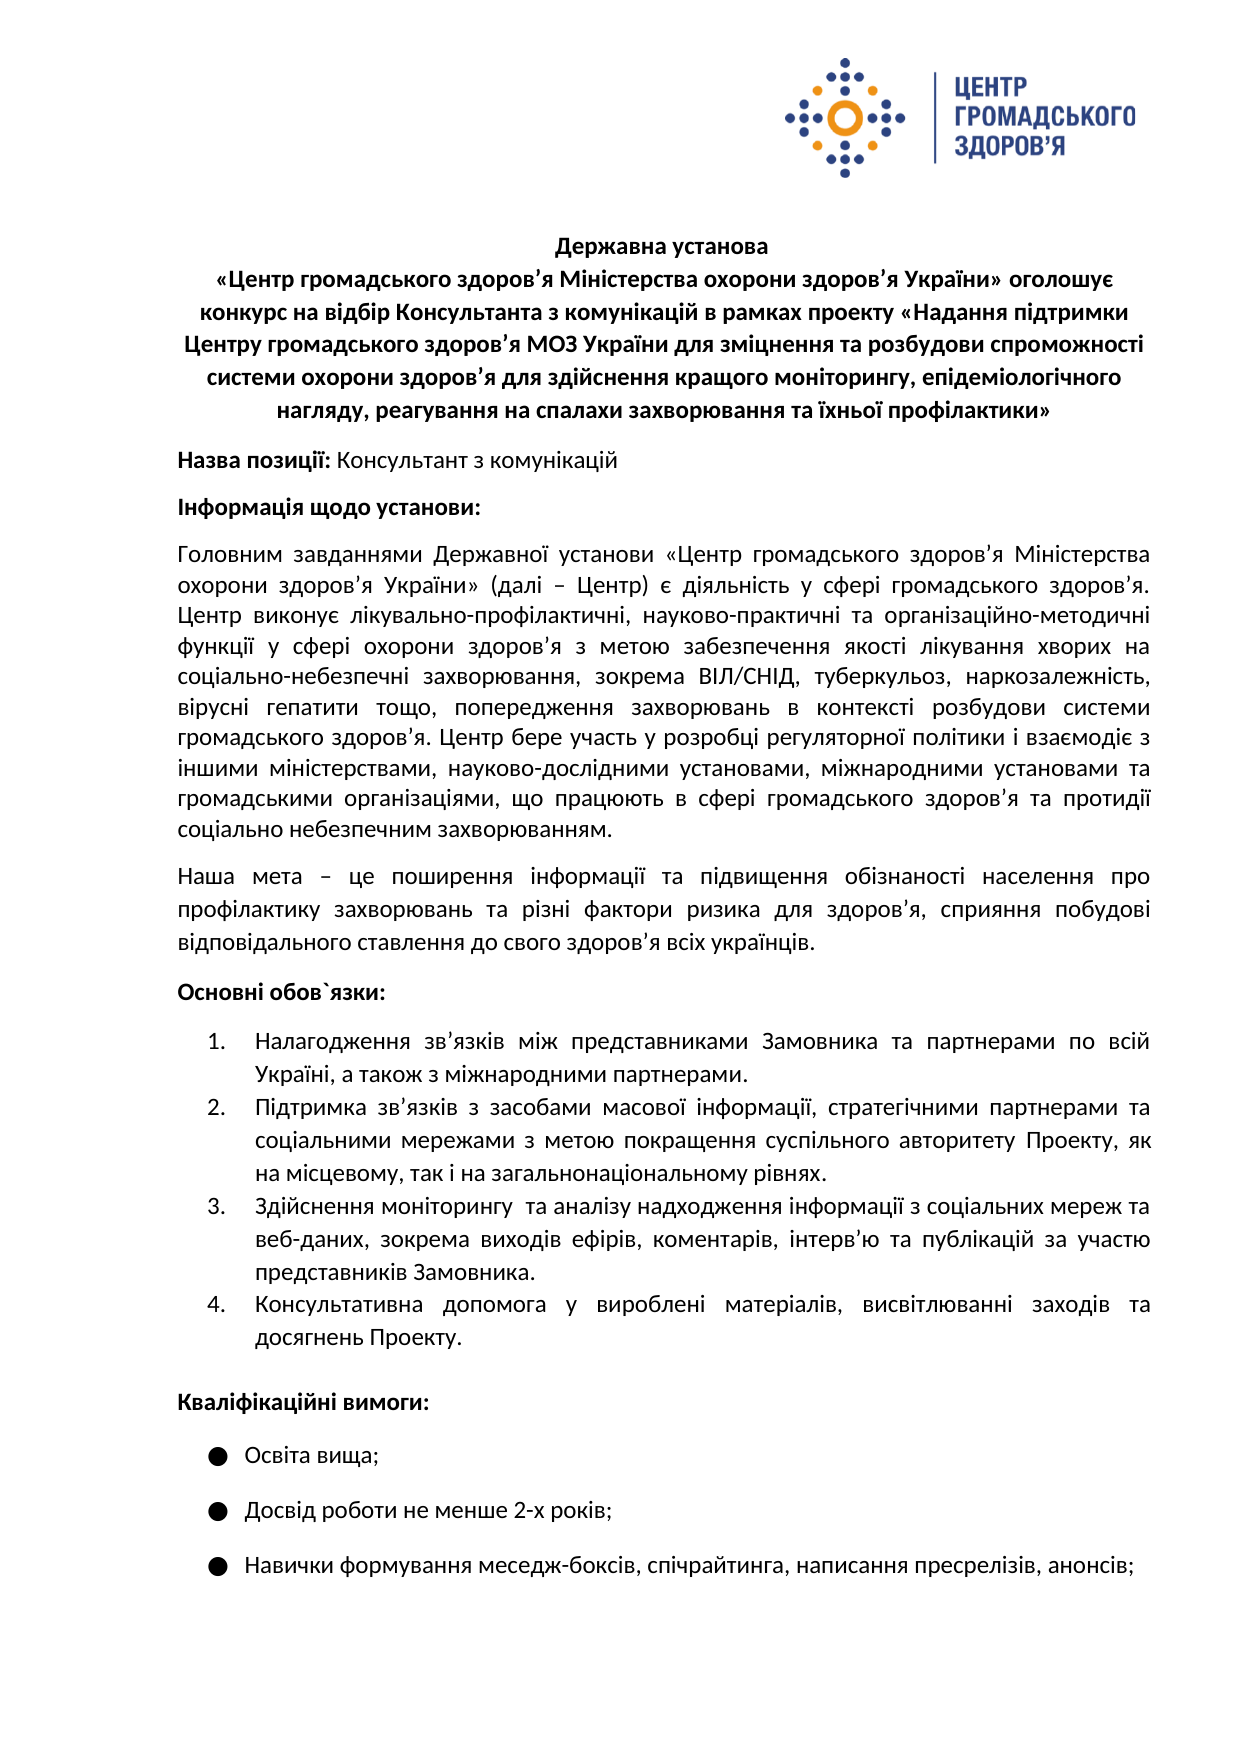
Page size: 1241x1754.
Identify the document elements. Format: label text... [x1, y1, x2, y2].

text Основні обов`язки: [177, 976, 1152, 1006]
text Кваліфікаційні вимоги: [177, 1386, 1152, 1416]
list Підтримка зв’язків з засобами масової інформації, стратегічними партнерами та соціальними мережами з метою покращення суспільного авторитету Проекту, як на місцевому, так і на загальнонаціональному рівнях. [207, 1091, 1152, 1187]
list Навички формування меседж-боксів, спічрайтинга, написання пресрелізів, анонсів; [207, 1537, 1152, 1588]
list Досвід роботи не менше 2-х років; [207, 1482, 1152, 1533]
list Налагодження зв’язків між представниками Замовника та партнерами по всій Україні, а також з міжнародними партнерами. [207, 1025, 1152, 1089]
list Консультативна допомога у вироблені матеріалів, висвітлюванні заходів та досягнень Проекту. [207, 1288, 1152, 1352]
picture [785, 58, 1135, 178]
list Освіта вища; [207, 1426, 1152, 1478]
text Назва позиції: Консультант з комунікацій [177, 444, 1152, 474]
list Здійснення моніторингу та аналізу надходження інформації з соціальних мереж та веб-даних, зокрема виходів ефірів, коментарів, інтерв’ю та публікацій за участю представників Замовника. [207, 1190, 1152, 1286]
text Наша мета – це поширення інформації та підвищення обізнаності населення про профілактику захворювань та різні фактори ризика для здоров’я, сприяння побудові відповідального ставлення до свого здоров’я всіх українців. [177, 860, 1152, 957]
text Інформація щодо установи: [177, 491, 1152, 522]
text Головним завданнями Державної установи «Центр громадського здоров’я Міністерства охорони здоров’я України» (далі – Центр) є діяльність у сфері громадського здоров’я. Центр виконує лікувально-профілактичні, науково-практичні та організаційно-методичні функції у сфері охорони здоров’я з метою забезпечення якості лікування хворих на cоціально-небезпечні захворювання, зокрема ВІЛ/СНІД, туберкульоз, наркозалежність, вірусні гепатити тощо, попередження захворювань в контексті розбудови системи громадського здоров’я. Центр бере участь у розробці регуляторної політики і взаємодіє з іншими міністерствами, науково-дослідними установами, міжнародними установами та громадськими організаціями, що працюють в сфері громадського здоров’я та протидії соціально небезпечним захворюванням. [177, 538, 1152, 843]
text Державна установа «Центр громадського здоров’я Міністерства охорони здоров’я України» оголошує конкурс на відбір Консультанта з комунікацій в рамках проекту «Надання підтримки Центру громадського здоров’я МОЗ України для зміцнення та розбудови спроможності системи охорони здоров’я для здійснення кращого моніторингу, епідеміологічного нагляду, реагування на спалахи захворювання та їхньої профілактики» [177, 230, 1152, 425]
